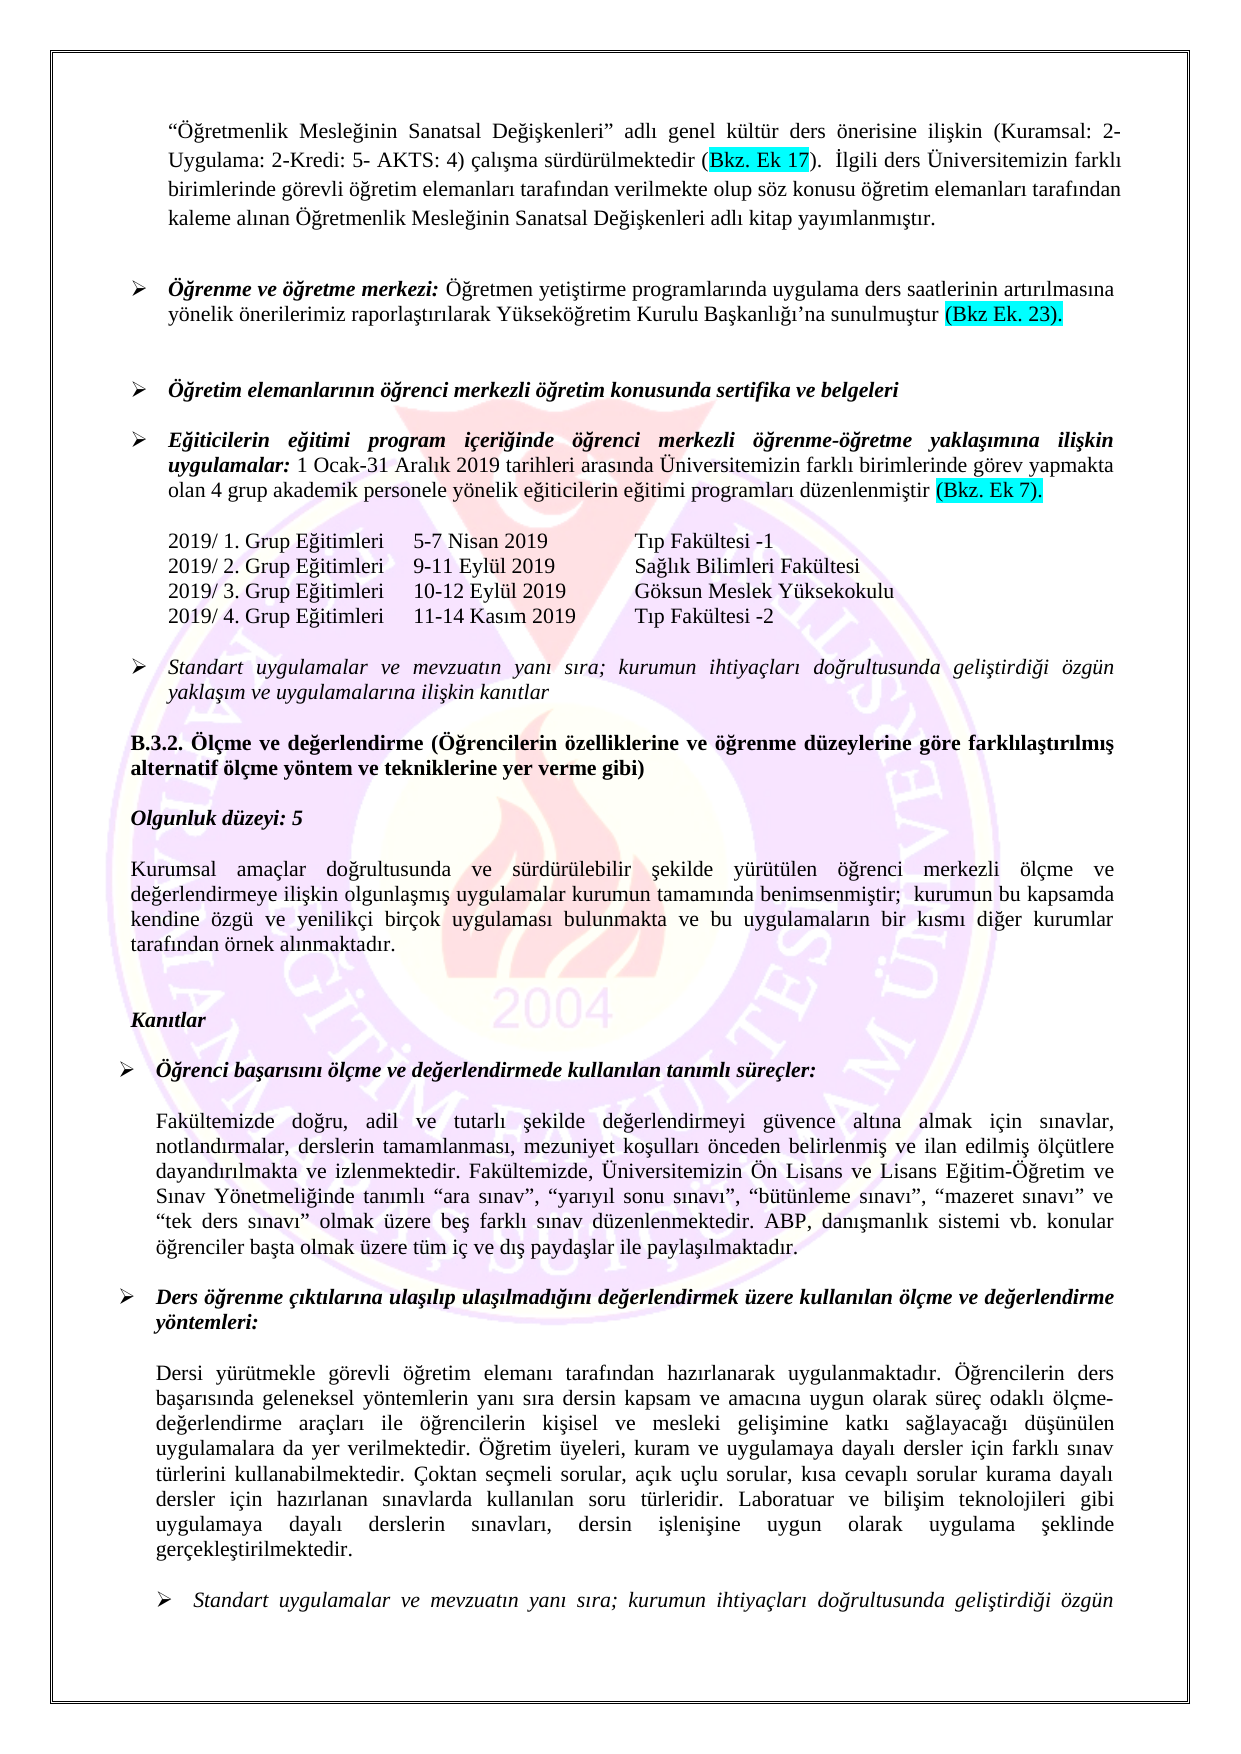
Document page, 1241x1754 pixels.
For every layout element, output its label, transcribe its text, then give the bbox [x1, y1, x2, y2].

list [156, 1587, 1116, 1612]
list Ders öğrenme çıktılarına ulaşılıp ulaşılmadığını değerlendirmek üzere kullanılan ölçme ve değerlendirme yöntemleri: [118, 1284, 1116, 1334]
text B.3.2. Ölçme ve değerlendirme (Öğrencilerin özelliklerine ve öğrenme düzeylerine göre farklılaştırılmış alternatif ölçme yöntem ve tekniklerine yer verme gibi) [130, 729, 1116, 780]
text Kurumsal amaçlar doğrultusunda ve sürdürülebilir şekilde yürütülen öğrenci merkezli ölçme ve değerlendirmeye ilişkin olgunlaşmış uygulamalar kurumun tamamında benimsenmiştir; kurumun bu kapsamda kendine özgü ve yenilikçi birçok uygulaması bulunmakta ve bu uygulamaların bir kısmı diğer kurumlar tarafından örnek alınmaktadır. [130, 856, 1116, 956]
text 2019/ 2. Grup Eğitimleri 9-11 Eylül 2019 Sağlık Bilimleri Fakültesi [168, 553, 1116, 578]
text 2019/ 1. Grup Eğitimleri 5-7 Nisan 2019 Tıp Fakültesi -1 [168, 528, 1116, 553]
list Öğretim elemanlarının öğrenci merkezli öğretim konusunda sertifika ve belgeleri [130, 377, 1116, 402]
list Öğrenci başarısını ölçme ve değerlendirmede kullanılan tanımlı süreçler: [118, 1057, 1116, 1082]
text Kanıtlar [130, 1007, 1116, 1032]
list Standart uygulamalar ve mevzuatın yanı sıra; kurumun ihtiyaçları doğrultusunda geliştirdiği özgün yaklaşım ve uygulamalarına ilişkin kanıtlar [130, 654, 1116, 704]
text Dersi yürütmekle görevli öğretim elemanı tarafından hazırlanarak uygulanmaktadır. Öğrencilerin ders başarısında geleneksel yöntemlerin yanı sıra dersin kapsam ve amacına uygun olarak süreç odaklı ölçme-değerlendirme araçları ile öğrencilerin kişisel ve mesleki gelişimine katkı sağlayacağı düşünülen uygulamalara da yer verilmektedir. Öğretim üyeleri, kuram ve uygulamaya dayalı dersler için farklı sınav türlerini kullanabilmektedir. Çoktan seçmeli sorular, açık uçlu sorular, kısa cevaplı sorular kurama dayalı dersler için hazırlanan sınavlarda kullanılan soru türleridir. Laboratuar ve bilişim teknolojileri gibi uygulamaya dayalı derslerin sınavları, dersin işlenişine uygun olarak uygulama şeklinde gerçekleştirilmektedir. [156, 1360, 1116, 1561]
text Olgunluk düzeyi: 5 [130, 805, 1116, 830]
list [168, 118, 1122, 230]
list Öğrenme ve öğretme merkezi: Öğretmen yetiştirme programlarında uygulama ders saatlerinin artırılmasına yönelik önerilerimiz raporlaştırılarak Yükseköğretim Kurulu Başkanlığı’na sunulmuştur (Bkz Ek. 23). [130, 276, 1116, 326]
list Eğiticilerin eğitimi program içeriğinde öğrenci merkezli öğrenme-öğretme yaklaşımına ilişkin uygulamalar: 1 Ocak-31 Aralık 2019 tarihleri arasında Üniversitemizin farklı birimlerinde görev yapmakta olan 4 grup akademik personele yönelik eğiticilerin eğitimi programları düzenlenmiştir (Bkz. Ek 7). [130, 427, 1116, 503]
text 2019/ 3. Grup Eğitimleri 10-12 Eylül 2019 Göksun Meslek Yüksekokulu [168, 578, 1116, 603]
text Fakültemizde doğru, adil ve tutarlı şekilde değerlendirmeyi güvence altına almak için sınavlar, notlandırmalar, derslerin tamamlanması, mezuniyet koşulları önceden belirlenmiş ve ilan edilmiş ölçütlere dayandırılmakta ve izlenmektedir. Fakültemizde, Üniversitemizin Ön Lisans ve Lisans Eğitim-Öğretim ve Sınav Yönetmeliğinde tanımlı “ara sınav”, “yarıyıl sonu sınavı”, “bütünleme sınavı”, “mazeret sınavı” ve “tek ders sınavı” olmak üzere beş farklı sınav düzenlenmektedir. ABP, danışmanlık sistemi vb. konular öğrenciler başta olmak üzere tüm iç ve dış paydaşlar ile paylaşılmaktadır. [156, 1108, 1116, 1259]
text 2019/ 4. Grup Eğitimleri 11-14 Kasım 2019 Tıp Fakültesi -2 [168, 603, 1116, 629]
